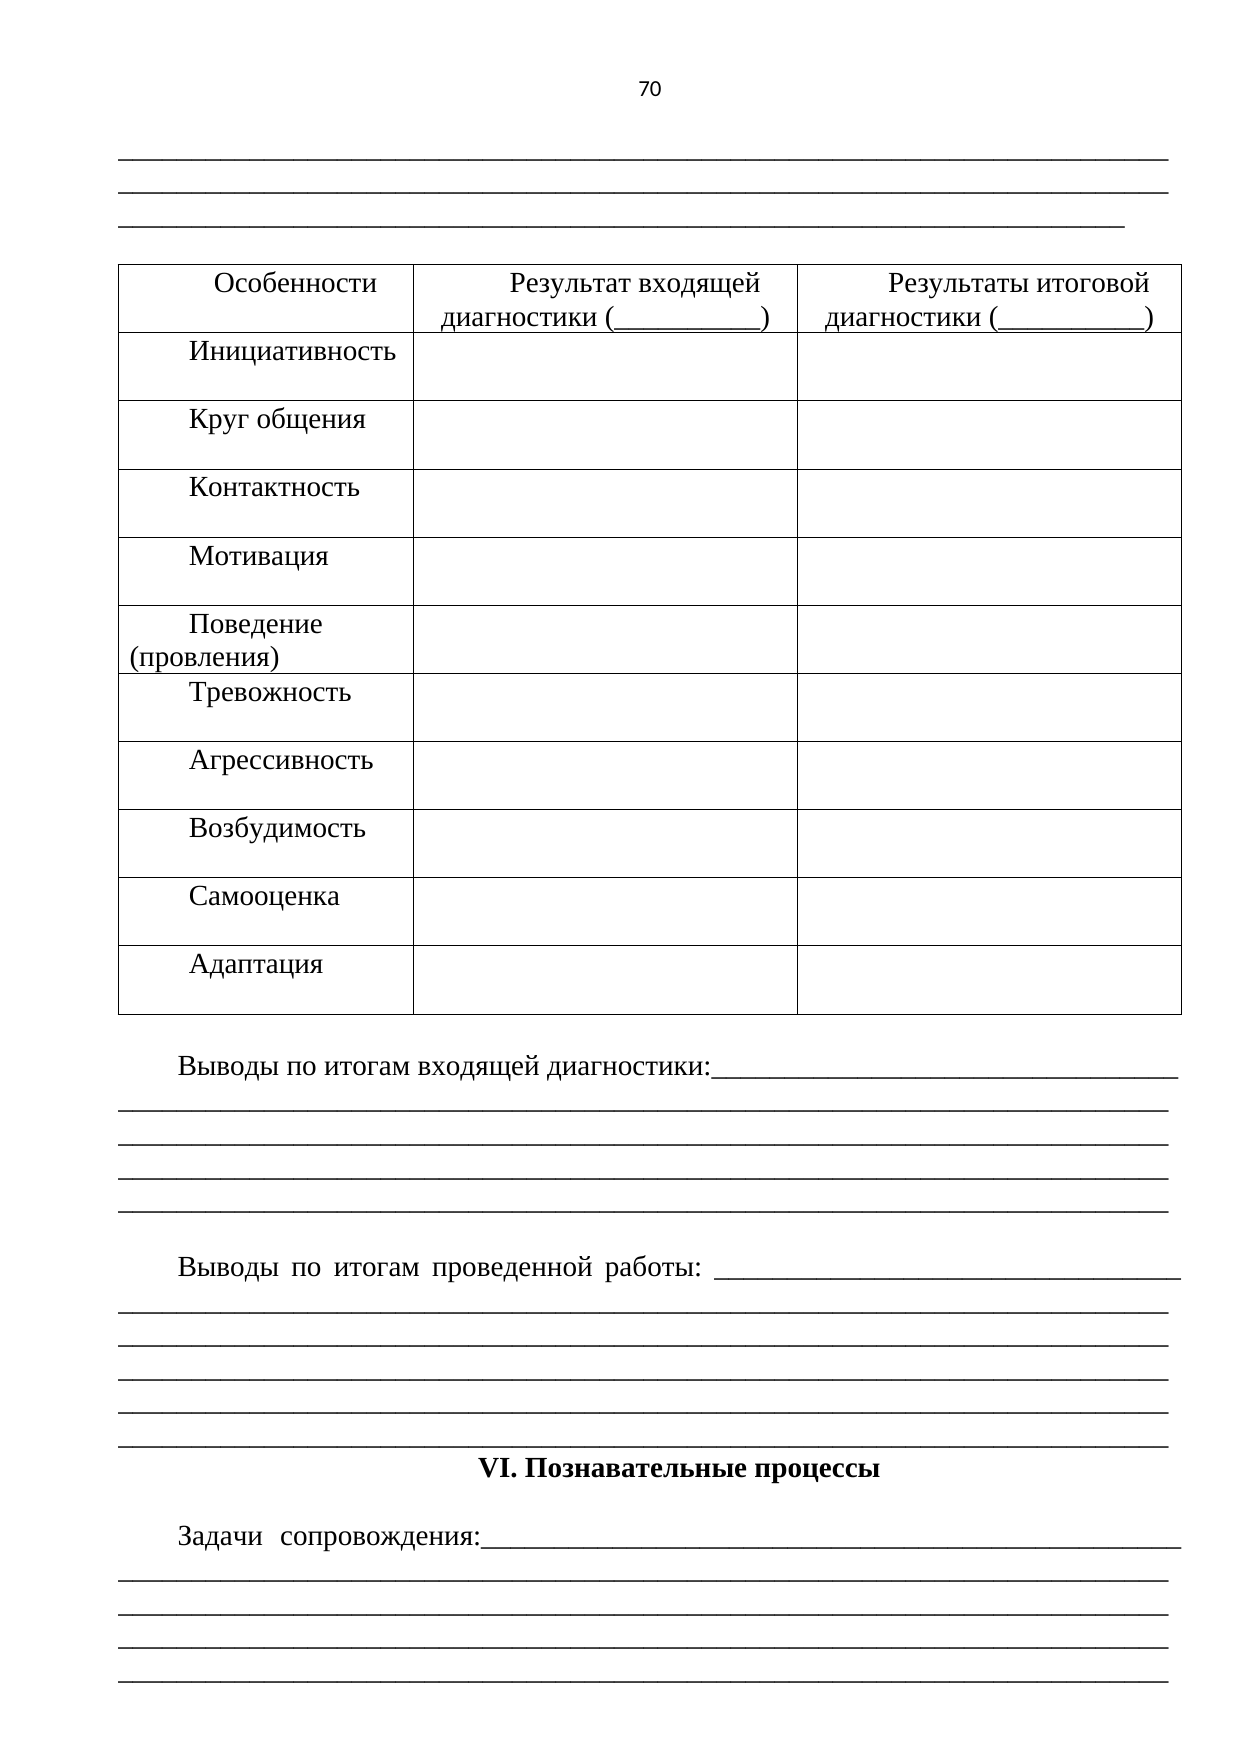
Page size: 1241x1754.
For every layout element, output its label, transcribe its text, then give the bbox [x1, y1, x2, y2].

text Выводы по итогам проведенной работы: ________________________________ ________________________________________________________________________ [118, 1249, 1181, 1316]
table_cell Круг общения [119, 401, 413, 468]
table_cell [414, 946, 797, 1013]
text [118, 1518, 1181, 1685]
text VI. Познавательные процессы [118, 1451, 1181, 1484]
text Выводы по итогам входящей диагностики:________________________________ [118, 1048, 1181, 1082]
table_cell [414, 742, 797, 809]
table_cell [414, 674, 797, 741]
table_cell Адаптация [119, 946, 413, 1013]
table_cell [798, 401, 1181, 468]
table_cell Мотивация [119, 538, 413, 605]
table_cell Агрессивность [119, 742, 413, 809]
table_header Результат входящей диагностики (__________) [414, 265, 797, 332]
table_cell [414, 401, 797, 468]
table_cell [414, 606, 797, 673]
table_header Особенности [119, 265, 413, 332]
table_cell [798, 674, 1181, 741]
table_cell Тревожность [119, 674, 413, 741]
text ________________________________________________________________________________________________________________________________________________________________________________________________________________________________________________________________________________________________ [118, 1082, 1181, 1216]
table_cell Поведение (провления) [119, 606, 413, 673]
table_header Результаты итоговой диагностики (__________) [798, 265, 1181, 332]
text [118, 130, 1181, 231]
table_cell [414, 538, 797, 605]
table_cell [798, 606, 1181, 673]
table_cell [414, 333, 797, 400]
table_cell Возбудимость [119, 810, 413, 877]
table_cell [798, 810, 1181, 877]
table_cell Контактность [119, 470, 413, 537]
text ________________________________________________________________________________________________________________________________________________________________________________________________________________________________________________________________________________________________ [118, 1316, 1181, 1451]
table_cell Инициативность [119, 333, 413, 400]
table_cell Самооценка [119, 878, 413, 945]
table_cell [414, 878, 797, 945]
table_cell [798, 333, 1181, 400]
table_cell [798, 470, 1181, 537]
table_cell [798, 742, 1181, 809]
table_cell [414, 810, 797, 877]
table_cell [414, 470, 797, 537]
table_cell [798, 946, 1181, 1013]
table_cell [798, 538, 1181, 605]
table_cell [798, 878, 1181, 945]
